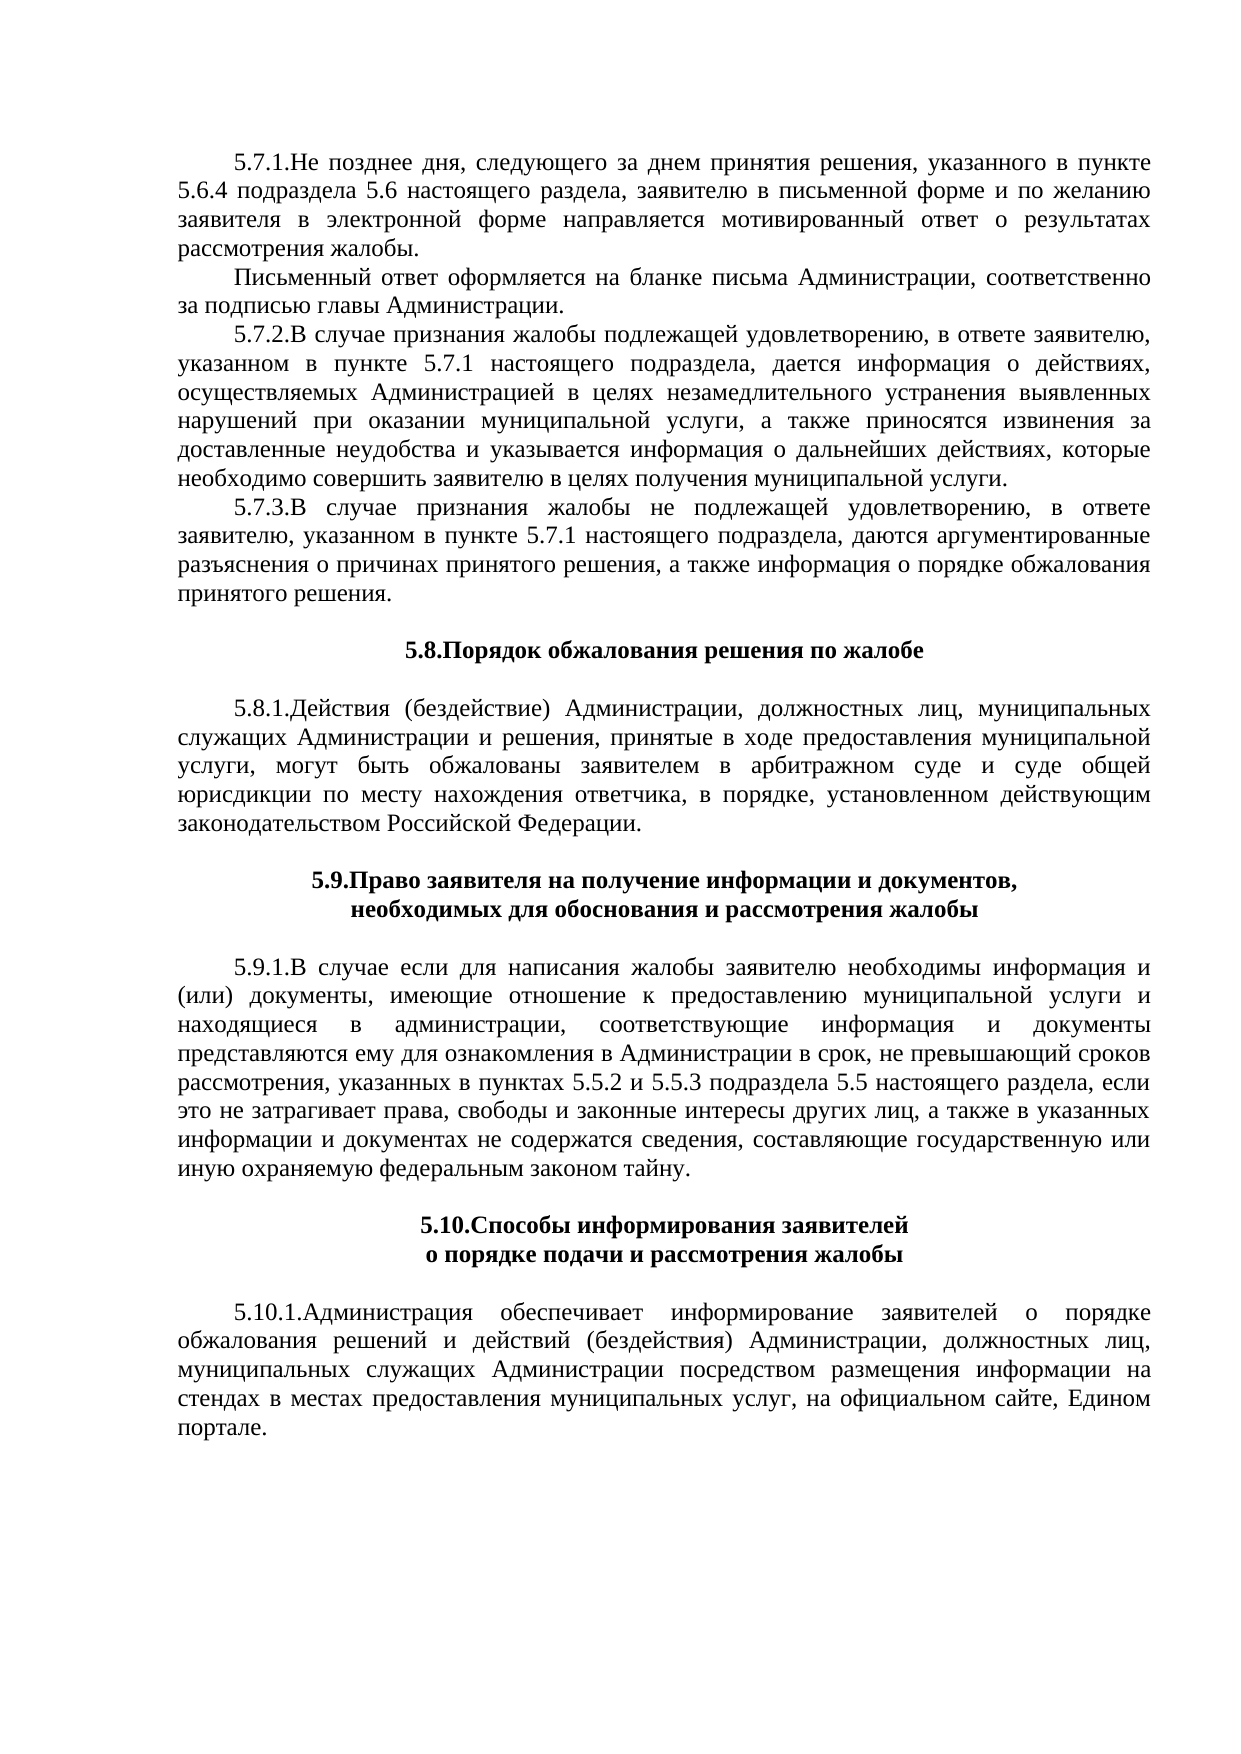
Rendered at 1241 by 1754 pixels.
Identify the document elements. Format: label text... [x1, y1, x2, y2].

text 5.7.3.В случае признания жалобы не подлежащей удовлетворению, в ответе заявителю, указанном в пункте 5.7.1 настоящего подраздела, даются аргументированные разъяснения о причинах принятого решения, а также информация о порядке обжалования принятого решения. [177, 492, 1152, 607]
text 5.9.1.В случае если для написания жалобы заявителю необходимы информация и (или) документы, имеющие отношение к предоставлению муниципальной услуги и находящиеся в администрации, соответствующие информация и документы представляются ему для ознакомления в Администрации в срок, не превышающий сроков рассмотрения, указанных в пунктах 5.5.2 и 5.5.3 подраздела 5.5 настоящего раздела, если это не затрагивает права, свободы и законные интересы других лиц, а также в указанных информации и документах не содержатся сведения, составляющие государственную или иную охраняемую федеральным законом тайну. [177, 952, 1152, 1182]
text 5.7.1.Не позднее дня, следующего за днем принятия решения, указанного в пункте 5.6.4 подраздела 5.6 настоящего раздела, заявителю в письменной форме и по желанию заявителя в электронной форме направляется мотивированный ответ о результатах рассмотрения жалобы. [177, 147, 1152, 262]
text о порядке подачи и рассмотрения жалобы [177, 1239, 1152, 1268]
text 5.9.Право заявителя на получение информации и документов, [177, 866, 1152, 894]
text Письменный ответ оформляется на бланке письма Администрации, соответственно за подписью главы Администрации. [177, 262, 1152, 319]
text 5.10.1.Администрация обеспечивает информирование заявителей о порядке обжалования решений и действий (бездействия) Администрации, должностных лиц, муниципальных служащих Администрации посредством размещения информации на стендах в местах предоставления муниципальных услуг, на официальном сайте, Едином портале. [177, 1297, 1152, 1441]
text необходимых для обоснования и рассмотрения жалобы [177, 894, 1152, 923]
text 5.10.Способы информирования заявителей [177, 1211, 1152, 1239]
text 5.8.Порядок обжалования решения по жалобе [177, 636, 1152, 664]
text 5.8.1.Действия (бездействие) Администрации, должностных лиц, муниципальных служащих Администрации и решения, принятые в ходе предоставления муниципальной услуги, могут быть обжалованы заявителем в арбитражном суде и суде общей юрисдикции по месту нахождения ответчика, в порядке, установленном действующим законодательством Российской Федерации. [177, 693, 1152, 837]
text 5.7.2.В случае признания жалобы подлежащей удовлетворению, в ответе заявителю, указанном в пункте 5.7.1 настоящего подраздела, дается информация о действиях, осуществляемых Администрацией в целях незамедлительного устранения выявленных нарушений при оказании муниципальной услуги, а также приносятся извинения за доставленные неудобства и указывается информация о дальнейших действиях, которые необходимо совершить заявителю в целях получения муниципальной услуги. [177, 319, 1152, 492]
